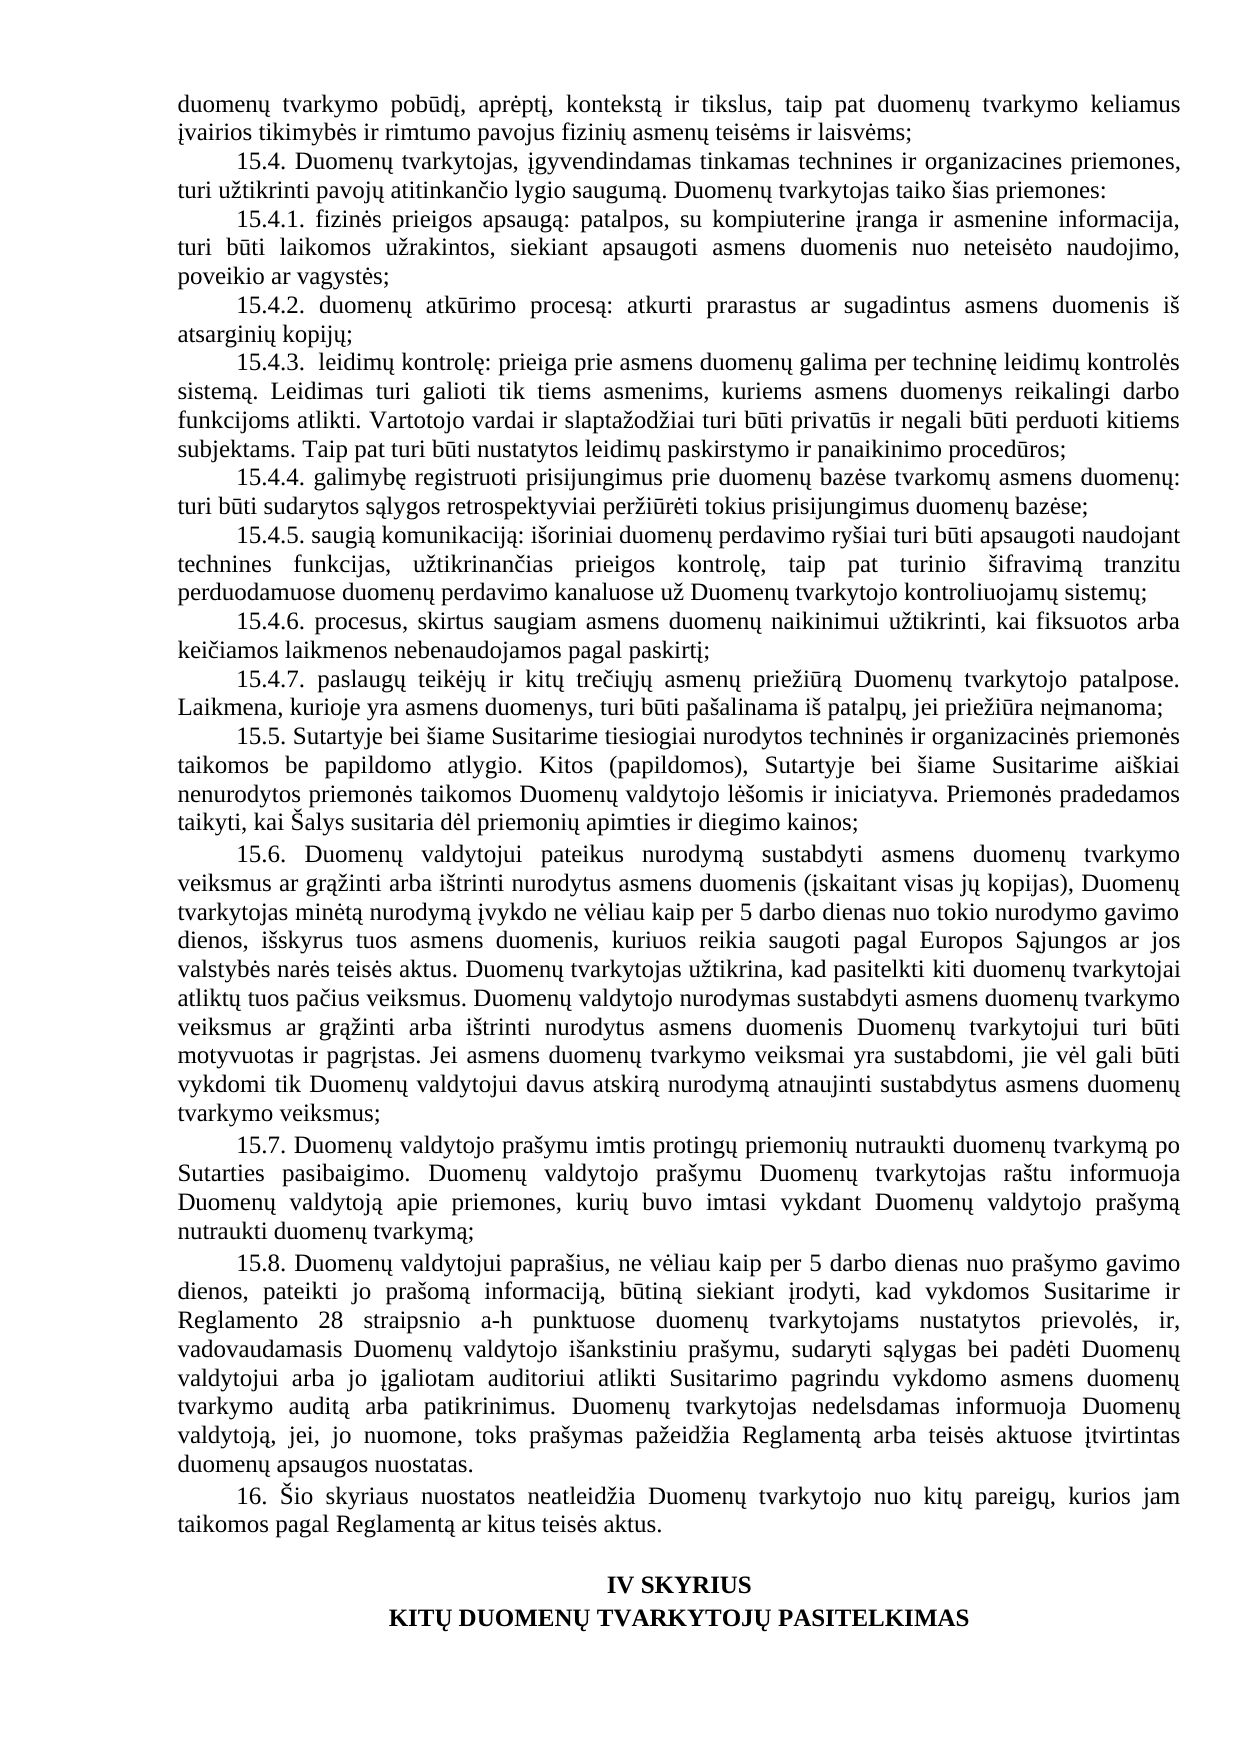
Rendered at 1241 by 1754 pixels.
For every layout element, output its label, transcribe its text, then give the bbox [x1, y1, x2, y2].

text 15.8. Duomenų valdytojui paprašius, ne vėliau kaip per 5 darbo dienas nuo prašymo gavimo dienos, pateikti jo prašomą informaciją, būtiną siekiant įrodyti, kad vykdomos Susitarime ir Reglamento 28 straipsnio a-h punktuose duomenų tvarkytojams nustatytos prievolės, ir, vadovaudamasis Duomenų valdytojo išankstiniu prašymu, sudaryti sąlygas bei padėti Duomenų valdytojui arba jo įgaliotam auditoriui atlikti Susitarimo pagrindu vykdomo asmens duomenų tvarkymo auditą arba patikrinimus. Duomenų tvarkytojas nedelsdamas informuoja Duomenų valdytoją, jei, jo nuomone, toks prašymas pažeidžia Reglamentą arba teisės aktuose įtvirtintas duomenų apsaugos nuostatas. [177, 1248, 1181, 1478]
text 15.4.6. procesus, skirtus saugiam asmens duomenų naikinimui užtikrinti, kai fiksuotos arba keičiamos laikmenos nebenaudojamos pagal paskirtį; [177, 606, 1181, 664]
text 15.4.4. galimybę registruoti prisijungimus prie duomenų bazėse tvarkomų asmens duomenų: turi būti sudarytos sąlygos retrospektyviai peržiūrėti tokius prisijungimus duomenų bazėse; [177, 462, 1181, 520]
text KITŲ DUOMENŲ TVARKYTOJŲ PASITELKIMAS [177, 1603, 1181, 1632]
text 15.7. Duomenų valdytojo prašymu imtis protingų priemonių nutraukti duomenų tvarkymą po Sutarties pasibaigimo. Duomenų valdytojo prašymu Duomenų tvarkytojas raštu informuoja Duomenų valdytoją apie priemones, kurių buvo imtasi vykdant Duomenų valdytojo prašymą nutraukti duomenų tvarkymą; [177, 1130, 1181, 1245]
text 15.4.7. paslaugų teikėjų ir kitų trečiųjų asmenų priežiūrą Duomenų tvarkytojo patalpose. Laikmena, kurioje yra asmens duomenys, turi būti pašalinama iš patalpų, jei priežiūra neįmanoma; [177, 664, 1181, 721]
text 15.4.1. fizinės prieigos apsaugą: patalpos, su kompiuterine įranga ir asmenine informacija, turi būti laikomos užrakintos, siekiant apsaugoti asmens duomenis nuo neteisėto naudojimo, poveikio ar vagystės; [177, 204, 1181, 290]
text 15.4.3. leidimų kontrolę: prieiga prie asmens duomenų galima per techninę leidimų kontrolės sistemą. Leidimas turi galioti tik tiems asmenims, kuriems asmens duomenys reikalingi darbo funkcijoms atlikti. Vartotojo vardai ir slaptažodžiai turi būti privatūs ir negali būti perduoti kitiems subjektams. Taip pat turi būti nustatytos leidimų paskirstymo ir panaikinimo procedūros; [177, 347, 1181, 462]
text 15.5. Sutartyje bei šiame Susitarime tiesiogiai nurodytos techninės ir organizacinės priemonės taikomos be papildomo atlygio. Kitos (papildomos), Sutartyje bei šiame Susitarime aiškiai nenurodytos priemonės taikomos Duomenų valdytojo lėšomis ir iniciatyva. Priemonės pradedamos taikyti, kai Šalys susitaria dėl priemonių apimties ir diegimo kainos; [177, 721, 1181, 836]
text 15.4.2. duomenų atkūrimo procesą: atkurti prarastus ar sugadintus asmens duomenis iš atsarginių kopijų; [177, 290, 1181, 347]
text 15.4. Duomenų tvarkytojas, įgyvendindamas tinkamas technines ir organizacines priemones, turi užtikrinti pavojų atitinkančio lygio saugumą. Duomenų tvarkytojas taiko šias priemones: [177, 146, 1181, 204]
text IV SKYRIUS [177, 1570, 1181, 1599]
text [177, 89, 1181, 146]
text 16. Šio skyriaus nuostatos neatleidžia Duomenų tvarkytojo nuo kitų pareigų, kurios jam taikomos pagal Reglamentą ar kitus teisės aktus. [177, 1481, 1181, 1538]
text 15.4.5. saugią komunikaciją: išoriniai duomenų perdavimo ryšiai turi būti apsaugoti naudojant technines funkcijas, užtikrinančias prieigos kontrolę, taip pat turinio šifravimą tranzitu perduodamuose duomenų perdavimo kanaluose už Duomenų tvarkytojo kontroliuojamų sistemų; [177, 520, 1181, 606]
text 15.6. Duomenų valdytojui pateikus nurodymą sustabdyti asmens duomenų tvarkymo veiksmus ar grąžinti arba ištrinti nurodytus asmens duomenis (įskaitant visas jų kopijas), Duomenų tvarkytojas minėtą nurodymą įvykdo ne vėliau kaip per 5 darbo dienas nuo tokio nurodymo gavimo dienos, išskyrus tuos asmens duomenis, kuriuos reikia saugoti pagal Europos Sąjungos ar jos valstybės narės teisės aktus. Duomenų tvarkytojas užtikrina, kad pasitelkti kiti duomenų tvarkytojai atliktų tuos pačius veiksmus. Duomenų valdytojo nurodymas sustabdyti asmens duomenų tvarkymo veiksmus ar grąžinti arba ištrinti nurodytus asmens duomenis Duomenų tvarkytojui turi būti motyvuotas ir pagrįstas. Jei asmens duomenų tvarkymo veiksmai yra sustabdomi, jie vėl gali būti vykdomi tik Duomenų valdytojui davus atskirą nurodymą atnaujinti sustabdytus asmens duomenų tvarkymo veiksmus; [177, 839, 1181, 1127]
